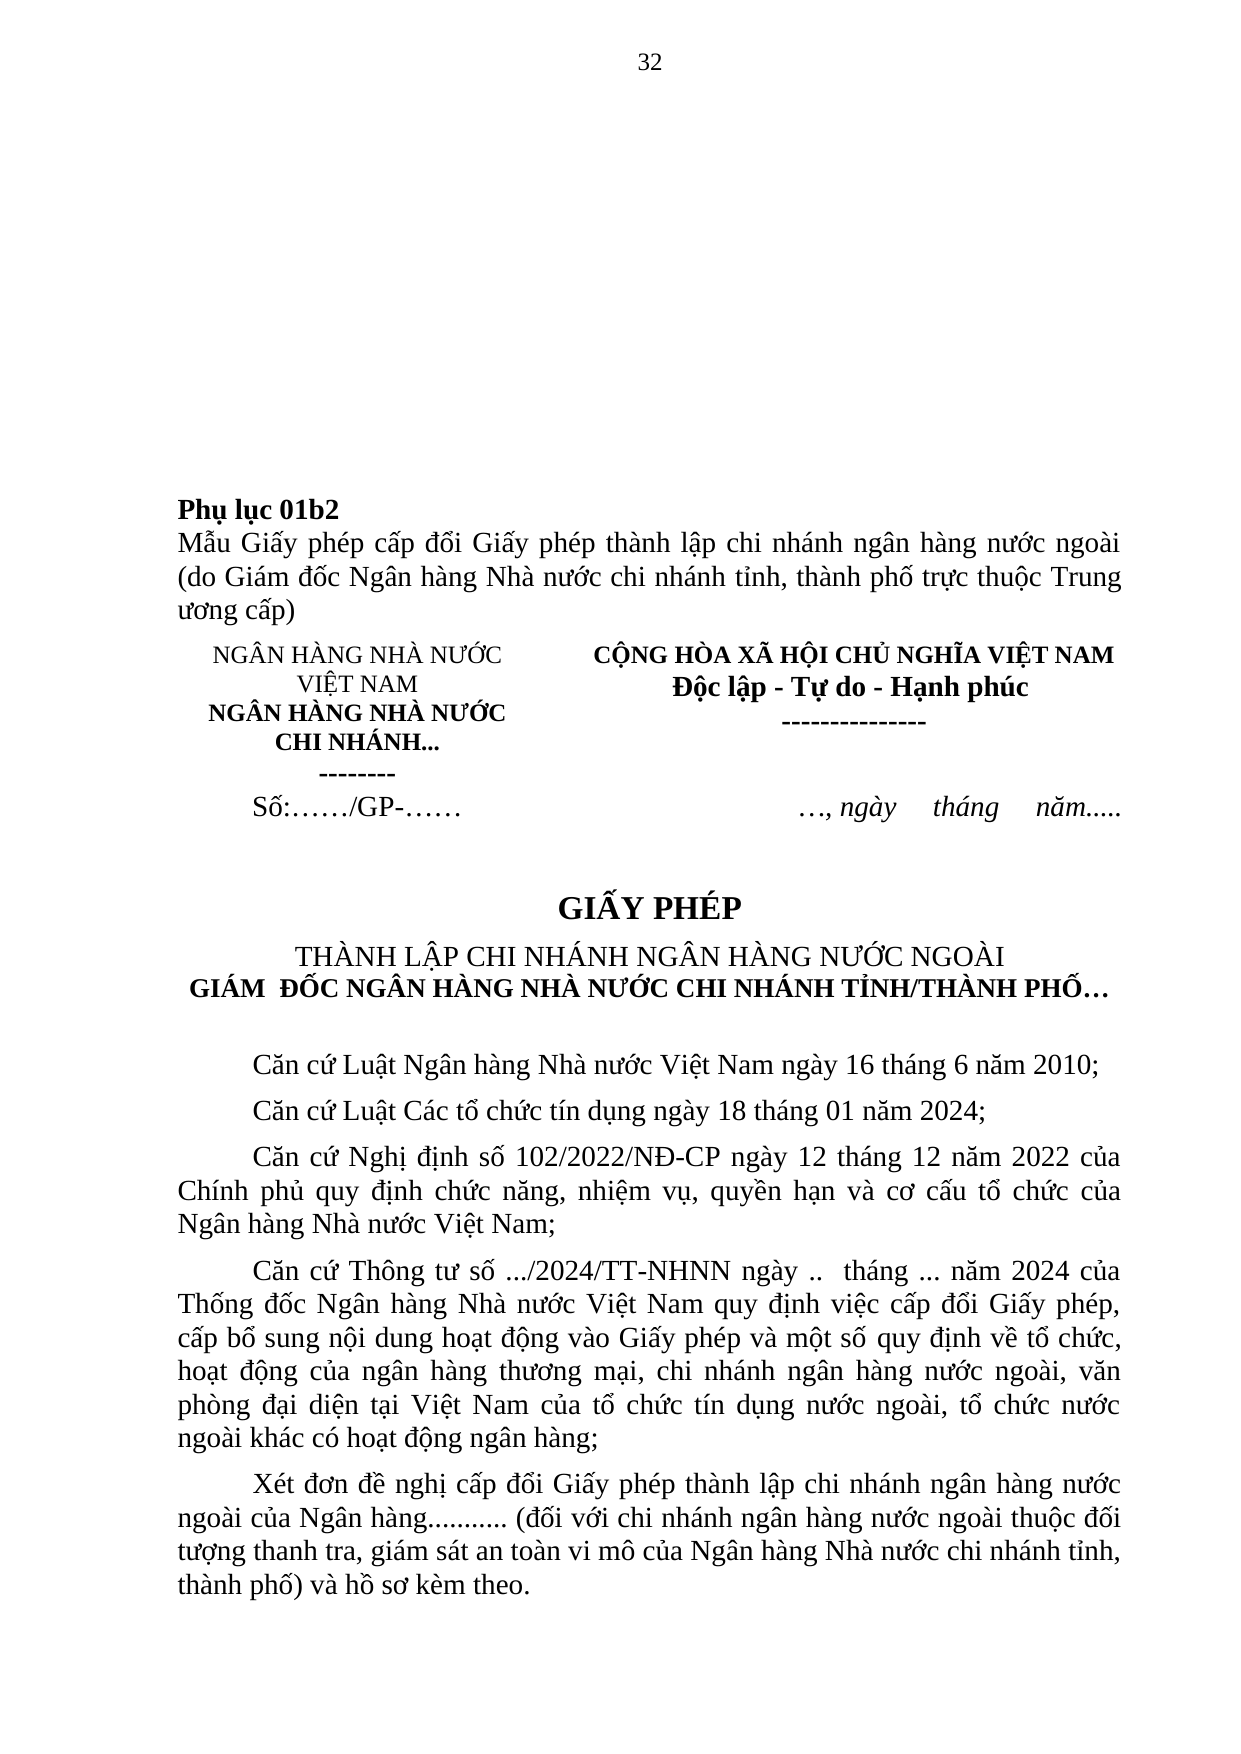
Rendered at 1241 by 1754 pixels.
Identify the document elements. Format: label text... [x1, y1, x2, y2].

table_cell …, ngày tháng năm..... [526, 789, 1133, 822]
text Căn cứ Thông tư số .../2024/TT-NHNN ngày .. tháng ... năm 2024 của Thống đốc Ngân hàng Nhà nước Việt Nam quy định việc cấp đổi Giấy phép, cấp bổ sung nội dung hoạt động vào Giấy phép và một số quy định về tổ chức, hoạt động của ngân hàng thương mại, chi nhánh ngân hàng nước ngoài, văn phòng đại diện tại Việt Nam của tổ chức tín dụng nước ngoài, tổ chức nước ngoài khác có hoạt động ngân hàng; [177, 1253, 1122, 1454]
text Xét đơn đề nghị cấp đổi Giấy phép thành lập chi nhánh ngân hàng nước ngoài của Ngân hàng........... (đối với chi nhánh ngân hàng nước ngoài thuộc đối tượng thanh tra, giám sát an toàn vi mô của Ngân hàng Nhà nước chi nhánh tỉnh, thành phố) và hồ sơ kèm theo. [177, 1466, 1122, 1601]
table_header NGÂN HÀNG NHÀ NƯỚC VIỆT NAM NGÂN HÀNG NHÀ NƯỚC CHI NHÁNH... -------- [189, 640, 526, 789]
text Mẫu Giấy phép cấp đổi Giấy phép thành lập chi nhánh ngân hàng nước ngoài (do Giám đốc Ngân hàng Nhà nước chi nhánh tỉnh, thành phố trực thuộc Trung ương cấp) [177, 525, 1122, 626]
table_header CỘNG HÒA XÃ HỘI CHỦ NGHĨA VIỆT NAM Độc lập - Tự do - Hạnh phúc --------------- [526, 640, 1133, 789]
text Căn cứ Nghị định số 102/2022/NĐ-CP ngày 12 tháng 12 năm 2022 của Chính phủ quy định chức năng, nhiệm vụ, quyền hạn và cơ cấu tổ chức của Ngân hàng Nhà nước Việt Nam; [177, 1139, 1122, 1240]
text Căn cứ Luật Ngân hàng Nhà nước Việt Nam ngày 16 tháng 6 năm 2010; [177, 1047, 1122, 1081]
text GIÁM ĐỐC NGÂN HÀNG NHÀ NƯỚC CHI NHÁNH TỈNH/THÀNH PHỐ… [177, 973, 1122, 1004]
table_cell Số:……/GP-…… [189, 789, 526, 822]
text GIẤY PHÉP [177, 888, 1122, 927]
text Phụ lục 01b2 [177, 492, 1122, 525]
text Căn cứ Luật Các tổ chức tín dụng ngày 18 tháng 01 năm 2024; [177, 1093, 1122, 1127]
text THÀNH LẬP CHI NHÁNH NGÂN HÀNG NƯỚC NGOÀI [177, 939, 1122, 973]
